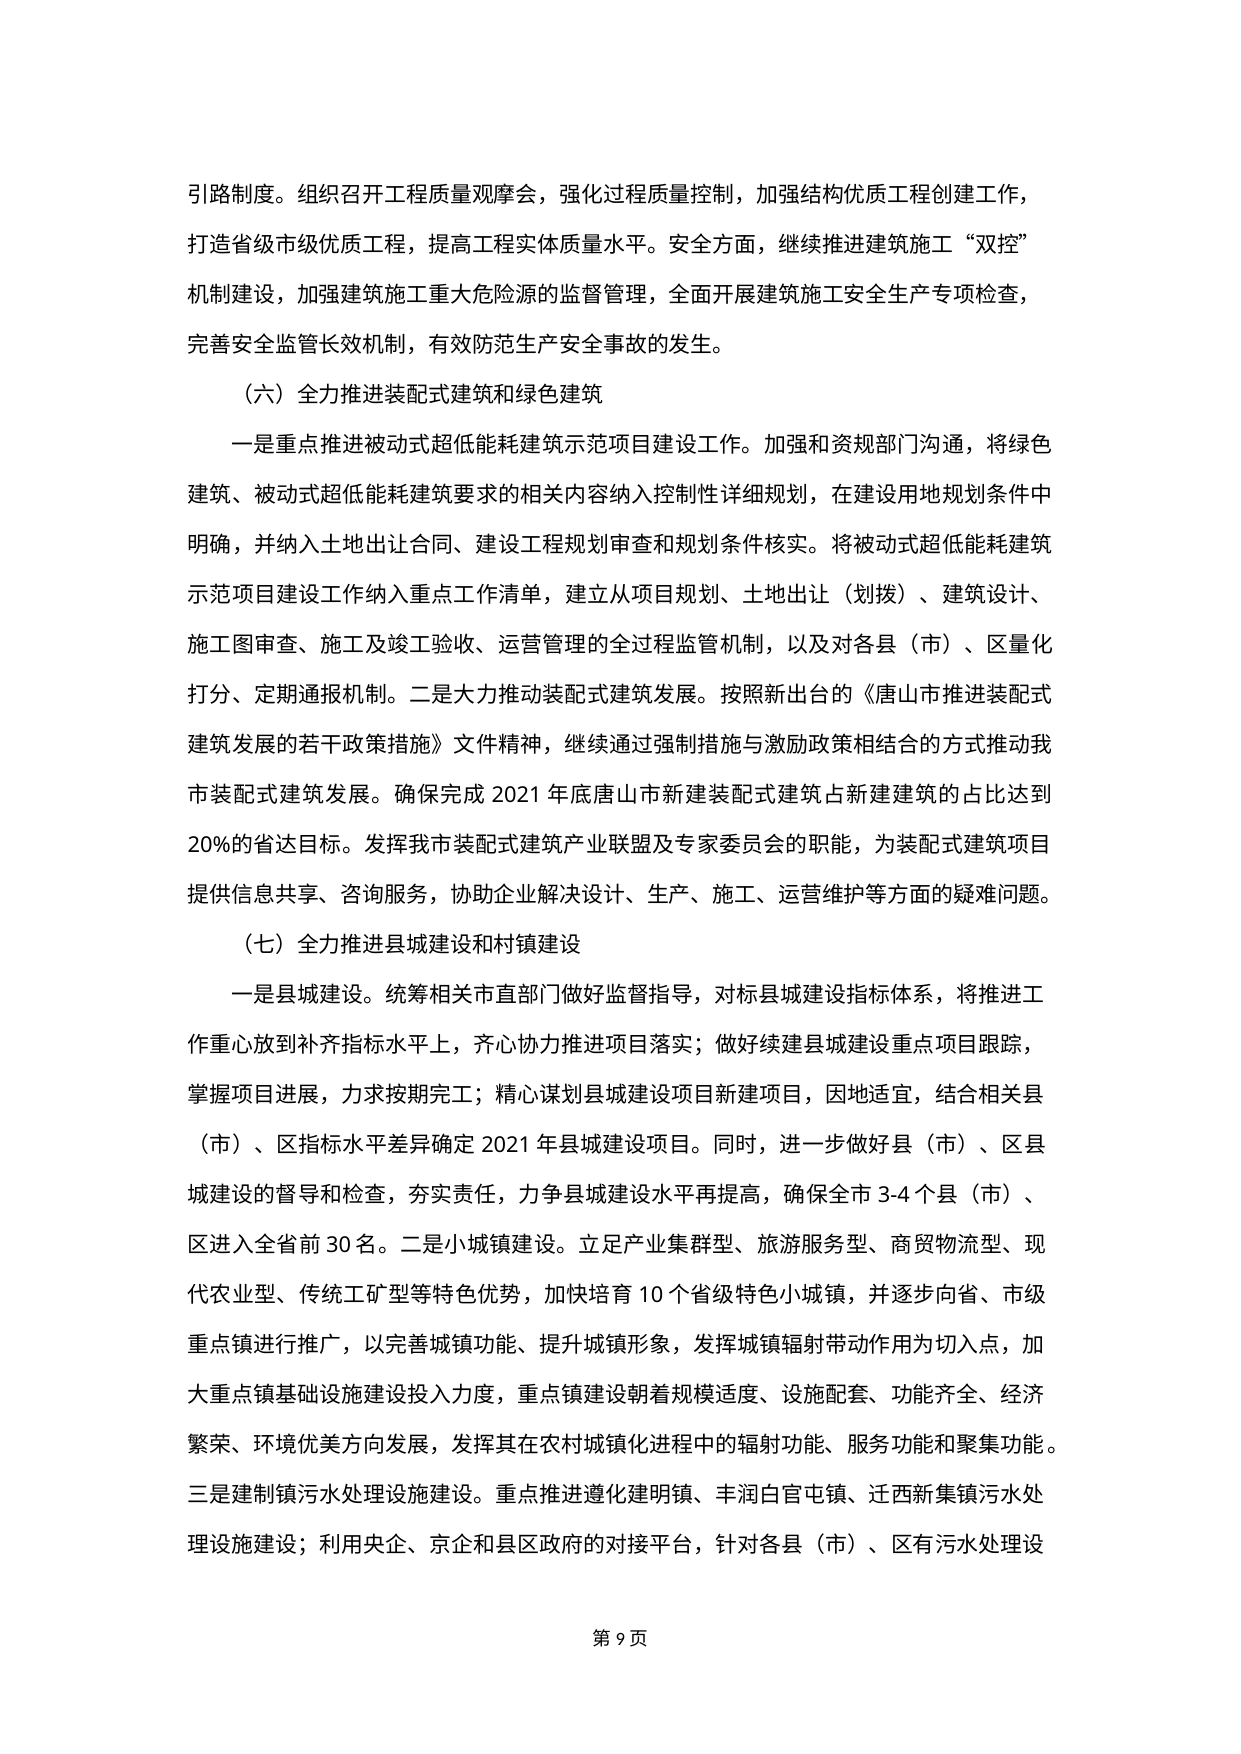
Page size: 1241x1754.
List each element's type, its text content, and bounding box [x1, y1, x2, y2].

text （七）全力推进县城建设和村镇建设 [187, 912, 1053, 962]
text （六）全力推进装配式建筑和绿色建筑 [187, 362, 1053, 412]
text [187, 962, 1047, 1562]
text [187, 162, 1053, 362]
text 一是重点推进被动式超低能耗建筑示范项目建设工作。加强和资规部门沟通，将绿色建筑、被动式超低能耗建筑要求的相关内容纳入控制性详细规划，在建设用地规划条件中明确，并纳入土地出让合同、建设工程规划审查和规划条件核实。将被动式超低能耗建筑示范项目建设工作纳入重点工作清单，建立从项目规划、土地出让（划拨）、建筑设计、施工图审查、施工及竣工验收、运营管理的全过程监管机制，以及对各县（市）、区量化打分、定期通报机制。二是大力推动装配式建筑发展。按照新出台的《唐山市推进装配式建筑发展的若干政策措施》文件精神，继续通过强制措施与激励政策相结合的方式推动我市装配式建筑发展。确保完成2021年底唐山市新建装配式建筑占新建建筑的占比达到20%的省达目标。发挥我市装配式建筑产业联盟及专家委员会的职能，为装配式建筑项目提供信息共享、咨询服务，协助企业解决设计、生产、施工、运营维护等方面的疑难问题。 [187, 412, 1053, 912]
